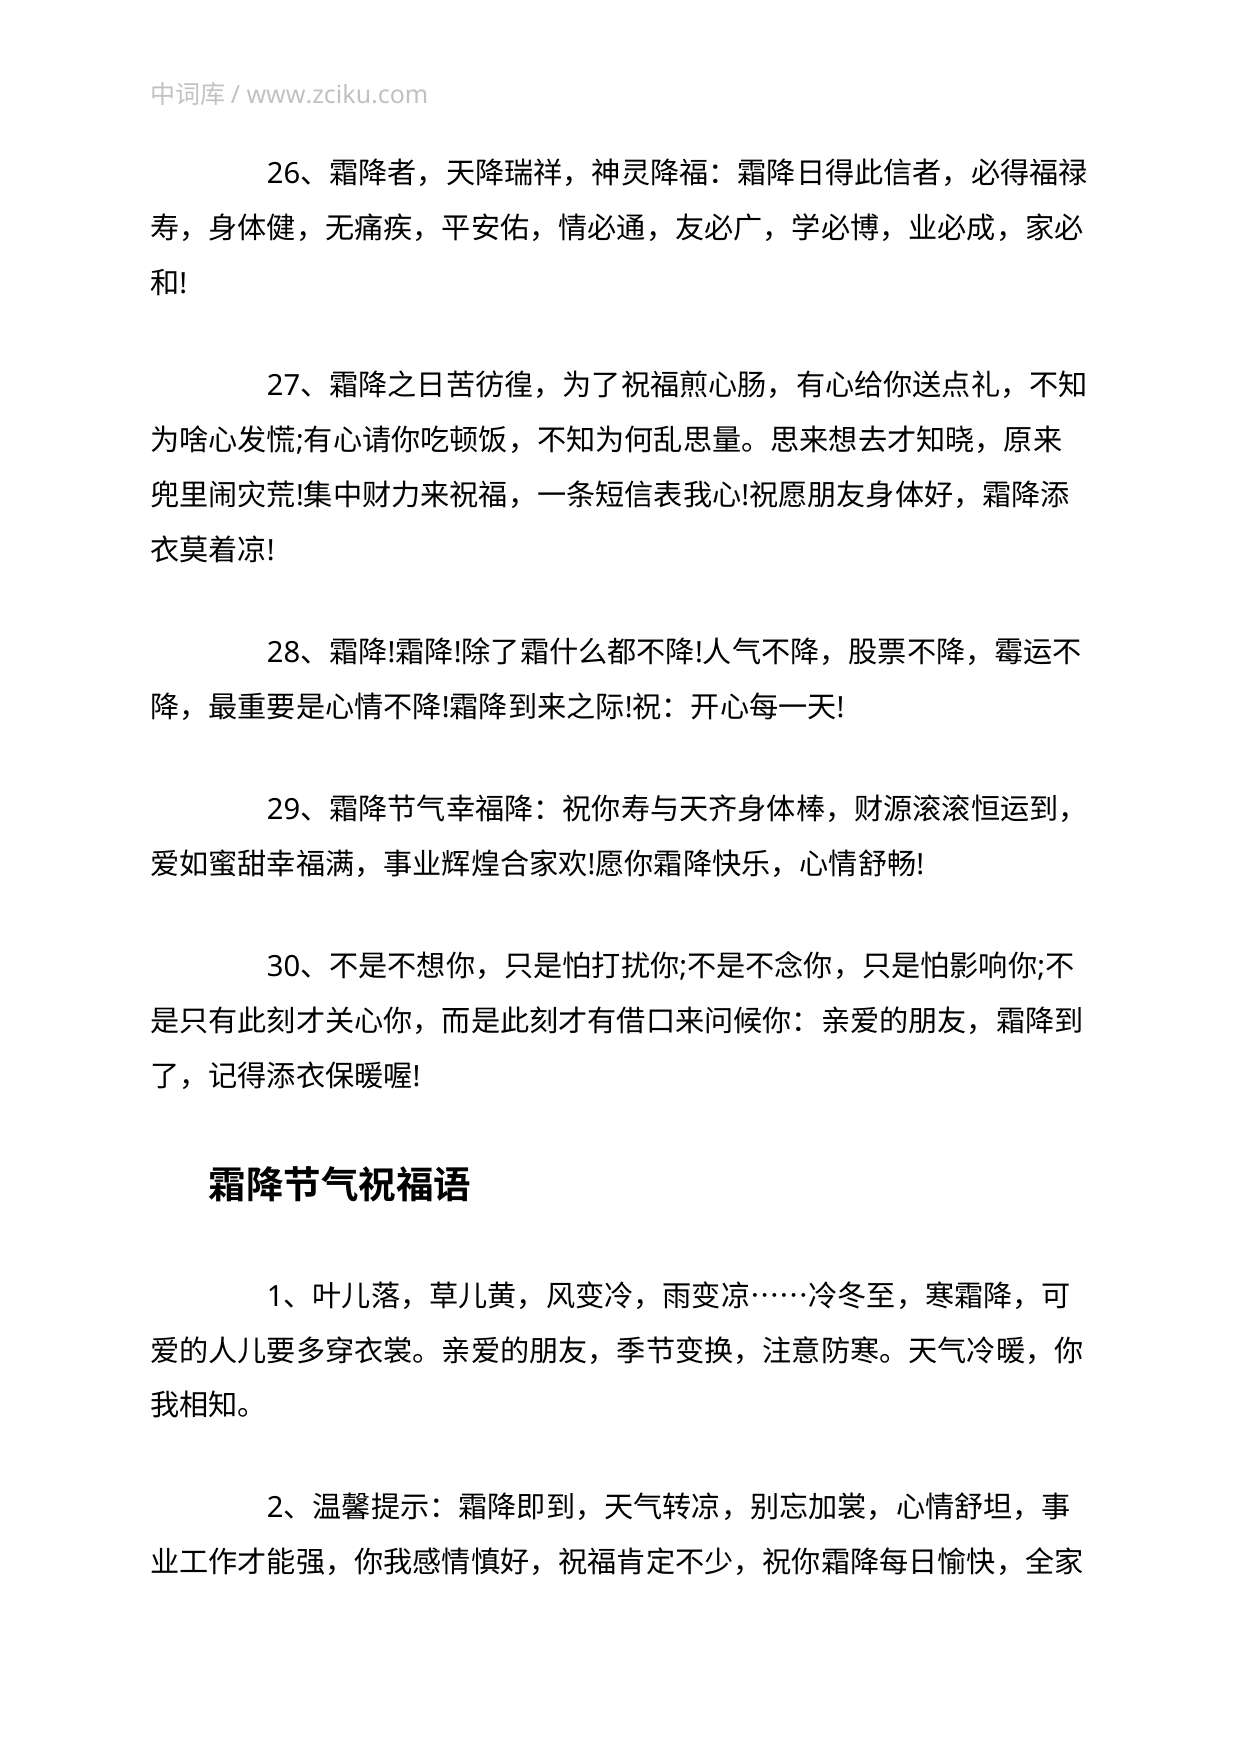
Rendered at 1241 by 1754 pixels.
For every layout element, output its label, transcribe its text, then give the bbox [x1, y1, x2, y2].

text 28、霜降!霜降!除了霜什么都不降!人气不降，股票不降，霉运不降，最重要是心情不降!霜降到来之际!祝：开心每一天! [150, 629, 1090, 726]
text 27、霜降之日苦彷徨，为了祝福煎心肠，有心给你送点礼，不知为啥心发慌;有心请你吃顿饭，不知为何乱思量。思来想去才知晓，原来兜里闹灾荒!集中财力来祝福，一条短信表我心!祝愿朋友身体好，霜降添衣莫着凉! [150, 362, 1090, 569]
text 26、霜降者，天降瑞祥，神灵降福：霜降日得此信者，必得福禄寿，身体健，无痛疾，平安佑，情必通，友必广，学必博，业必成，家必和! [150, 150, 1090, 302]
text 1、叶儿落，草儿黄，风变冷，雨变凉……冷冬至，寒霜降，可爱的人儿要多穿衣裳。亲爱的朋友，季节变换，注意防寒。天气冷暖，你我相知。 [150, 1272, 1090, 1424]
text 29、霜降节气幸福降：祝你寿与天齐身体棒，财源滚滚恒运到，爱如蜜甜幸福满，事业辉煌合家欢!愿你霜降快乐，心情舒畅! [150, 786, 1090, 883]
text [150, 1484, 1090, 1581]
text 30、不是不想你，只是怕打扰你;不是不念你，只是怕影响你;不是只有此刻才关心你，而是此刻才有借口来问候你：亲爱的朋友，霜降到了，记得添衣保暖喔! [150, 943, 1090, 1095]
text 霜降节气祝福语 [150, 1155, 1090, 1209]
